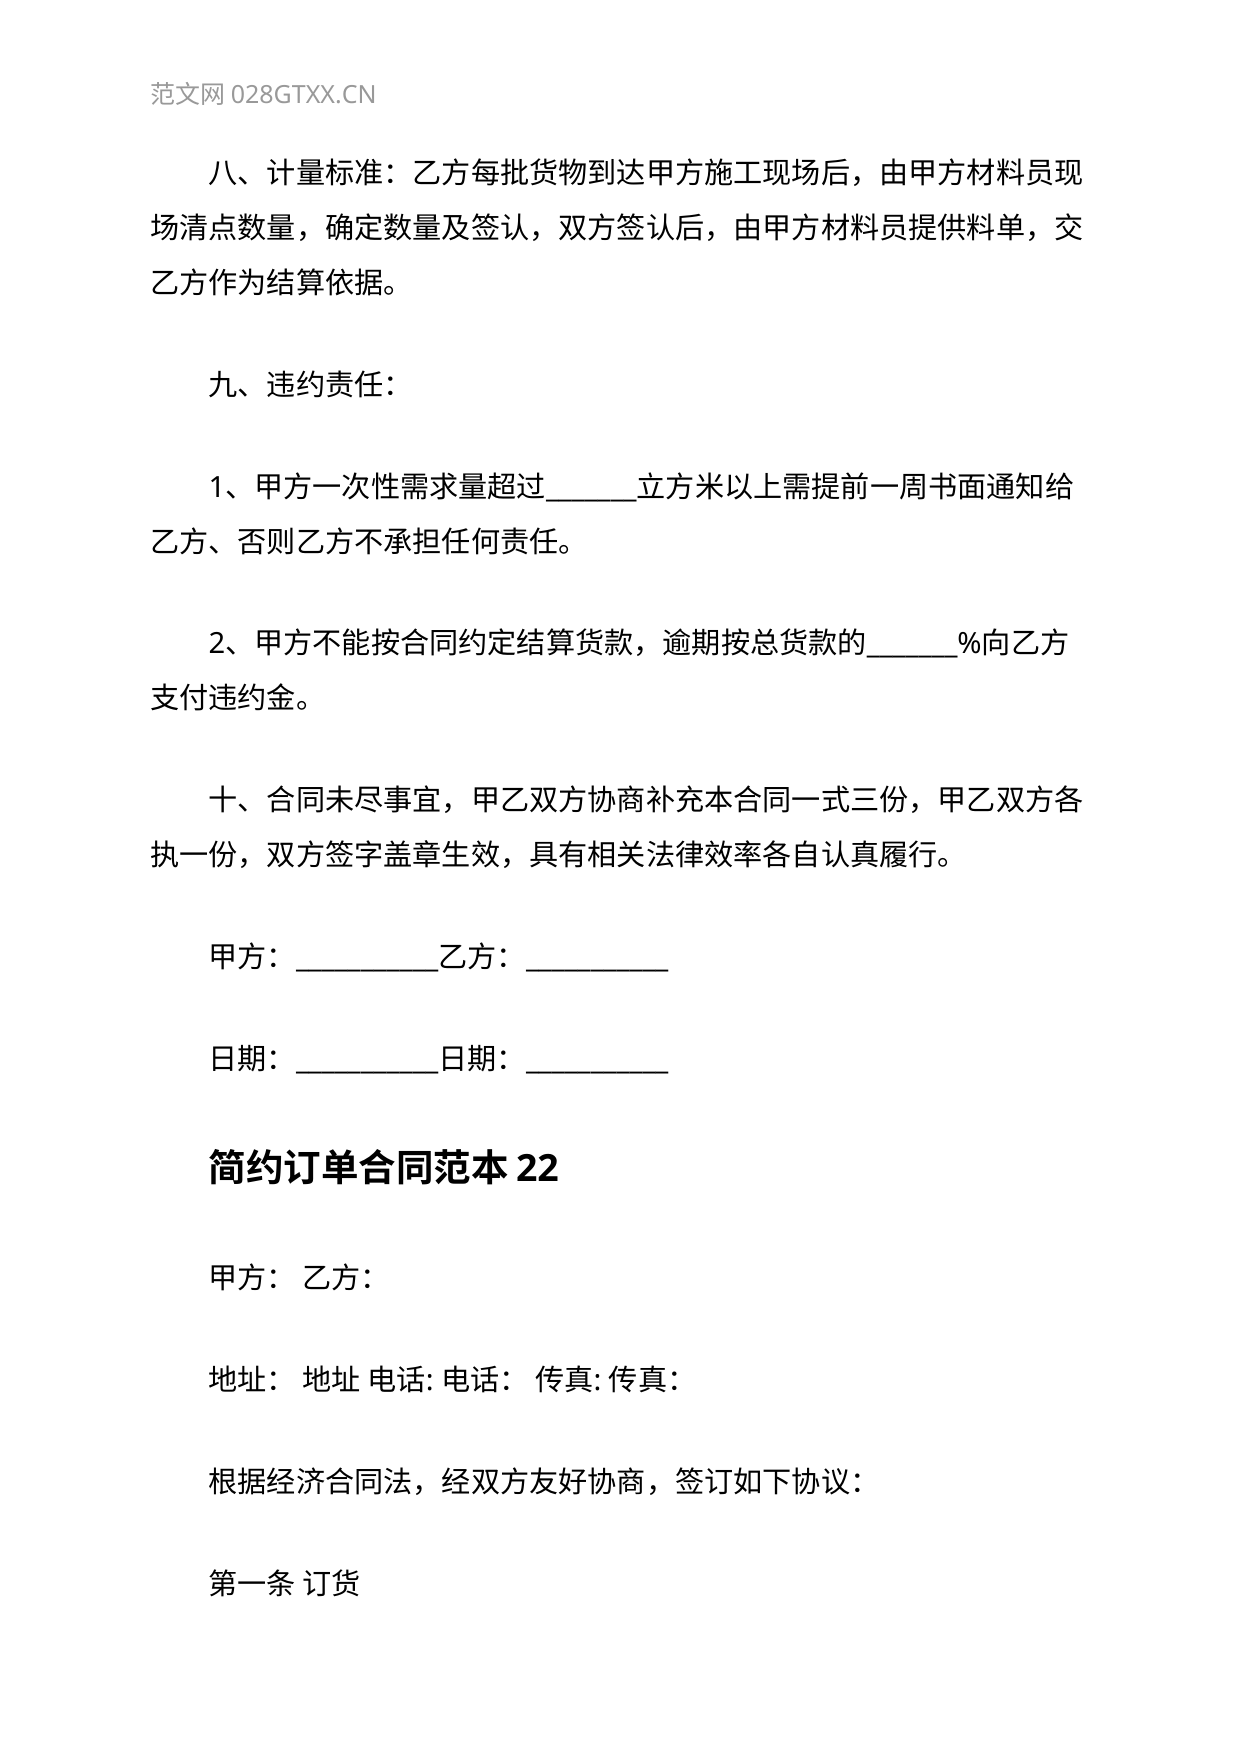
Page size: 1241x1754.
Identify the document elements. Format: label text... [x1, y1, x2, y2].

text 2、甲方不能按合同约定结算货款，逾期按总货款的_______%向乙方支付违约金。 [150, 620, 1090, 717]
text 地址： 地址 电话: 电话： 传真: 传真： [150, 1357, 1090, 1399]
text 甲方： 乙方： [150, 1255, 1090, 1297]
text 日期：___________日期：___________ [150, 1036, 1090, 1078]
text 九、违约责任： [150, 362, 1090, 404]
text 八、计量标准：乙方每批货物到达甲方施工现场后，由甲方材料员现场清点数量，确定数量及签认，双方签认后，由甲方材料员提供料单，交乙方作为结算依据。 [150, 150, 1090, 302]
text 十、合同未尽事宜，甲乙双方协商补充本合同一式三份，甲乙双方各执一份，双方签字盖章生效，具有相关法律效率各自认真履行。 [150, 777, 1090, 874]
text 第一条 订货 [150, 1561, 1090, 1603]
text 根据经济合同法，经双方友好协商，签订如下协议： [150, 1459, 1090, 1501]
text 1、甲方一次性需求量超过_______立方米以上需提前一周书面通知给乙方、否则乙方不承担任何责任。 [150, 463, 1090, 561]
text 简约订单合同范本22 [150, 1137, 1090, 1192]
text 甲方：___________乙方：___________ [150, 933, 1090, 976]
